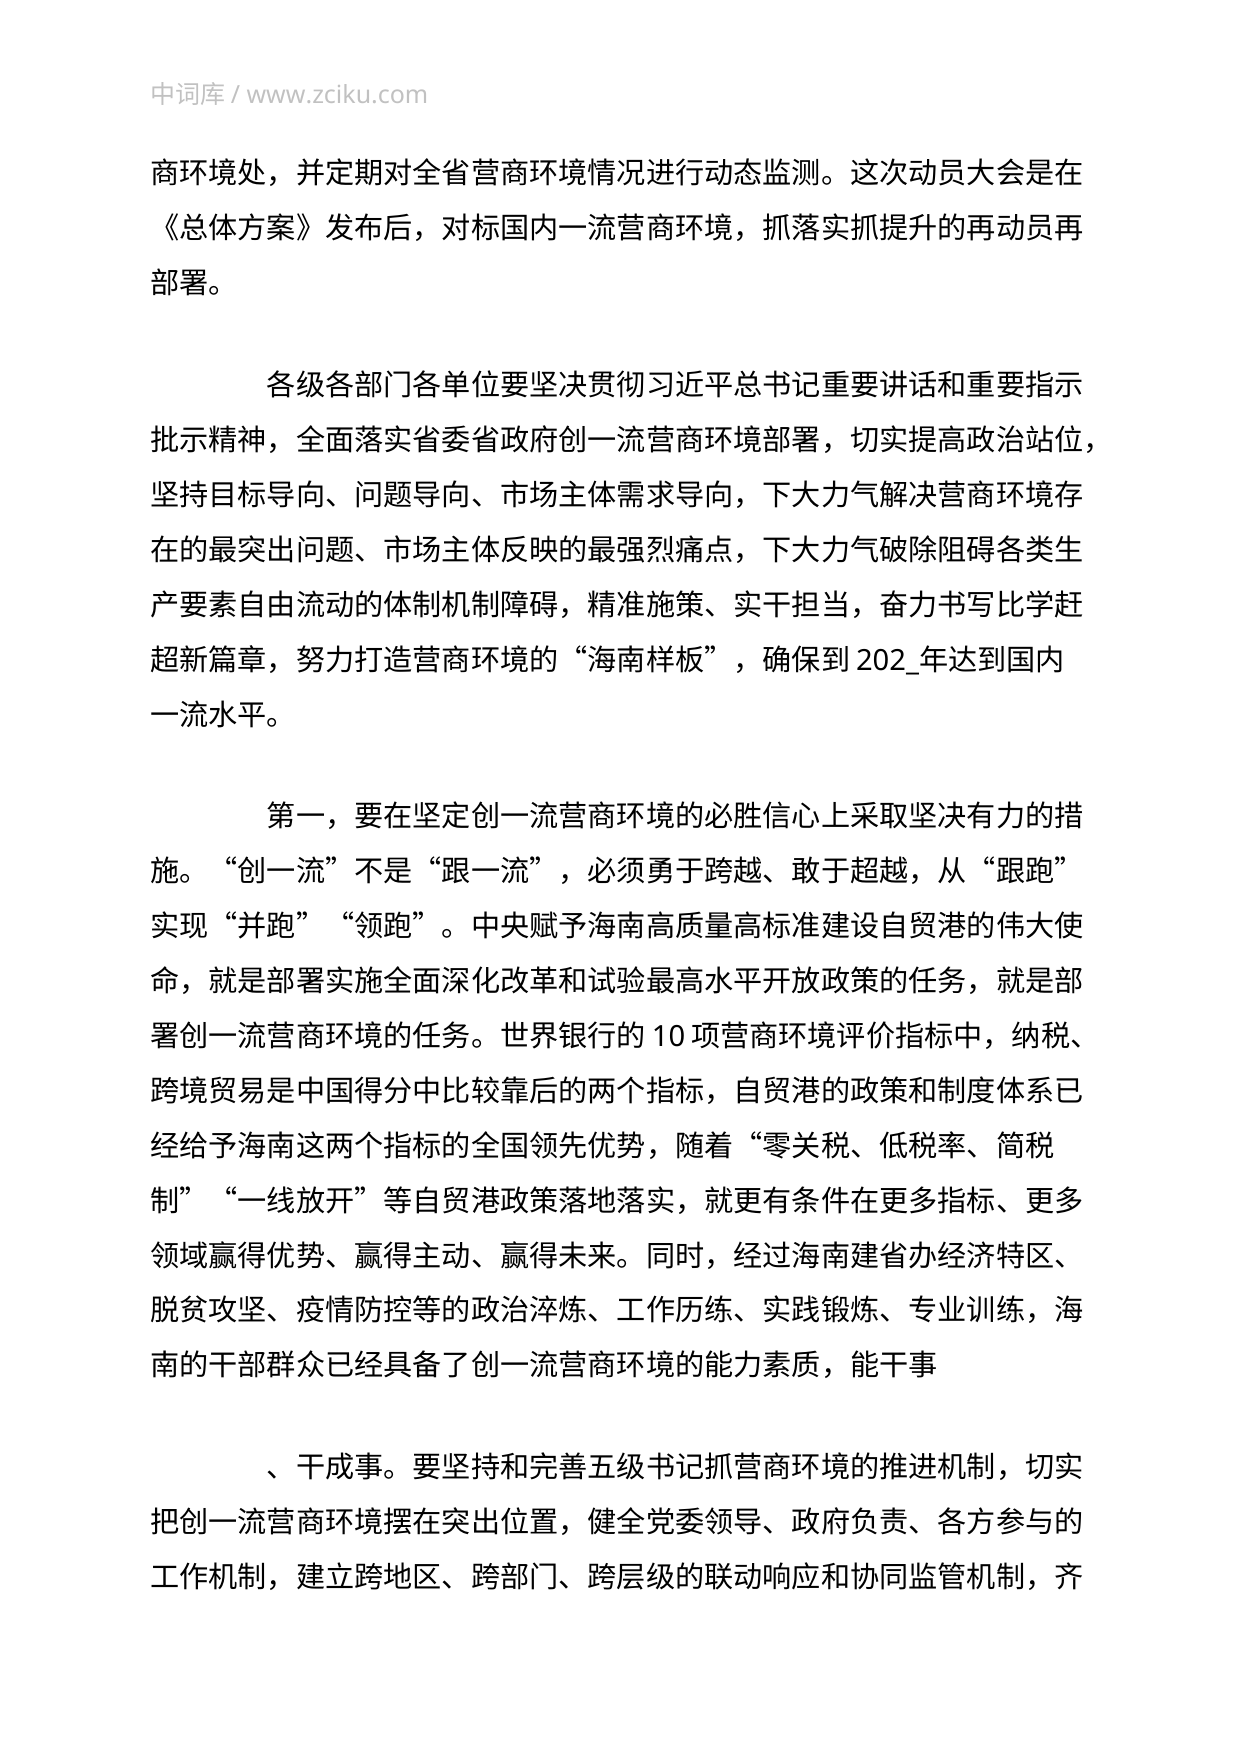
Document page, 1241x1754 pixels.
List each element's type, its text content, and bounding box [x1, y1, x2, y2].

text 第一，要在坚定创一流营商环境的必胜信心上采取坚决有力的措施。“创一流”不是“跟一流”，必须勇于跨越、敢于超越，从“跟跑”实现“并跑”“领跑”。中央赋予海南高质量高标准建设自贸港的伟大使命，就是部署实施全面深化改革和试验最高水平开放政策的任务，就是部署创一流营商环境的任务。世界银行的10项营商环境评价指标中，纳税、跨境贸易是中国得分中比较靠后的两个指标，自贸港的政策和制度体系已经给予海南这两个指标的全国领先优势，随着“零关税、低税率、简税制”“一线放开”等自贸港政策落地落实，就更有条件在更多指标、更多领域赢得优势、赢得主动、赢得未来。同时，经过海南建省办经济特区、脱贫攻坚、疫情防控等的政治淬炼、工作历练、实践锻炼、专业训练，海南的干部群众已经具备了创一流营商环境的能力素质，能干事 [150, 793, 1090, 1384]
text 各级各部门各单位要坚决贯彻习近平总书记重要讲话和重要指示批示精神，全面落实省委省政府创一流营商环境部署，切实提高政治站位，坚持目标导向、问题导向、市场主体需求导向，下大力气解决营商环境存在的最突出问题、市场主体反映的最强烈痛点，下大力气破除阻碍各类生产要素自由流动的体制机制障碍，精准施策、实干担当，奋力书写比学赶超新篇章，努力打造营商环境的“海南样板”，确保到202_年达到国内一流水平。 [150, 362, 1090, 733]
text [150, 150, 1090, 302]
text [150, 1444, 1090, 1596]
